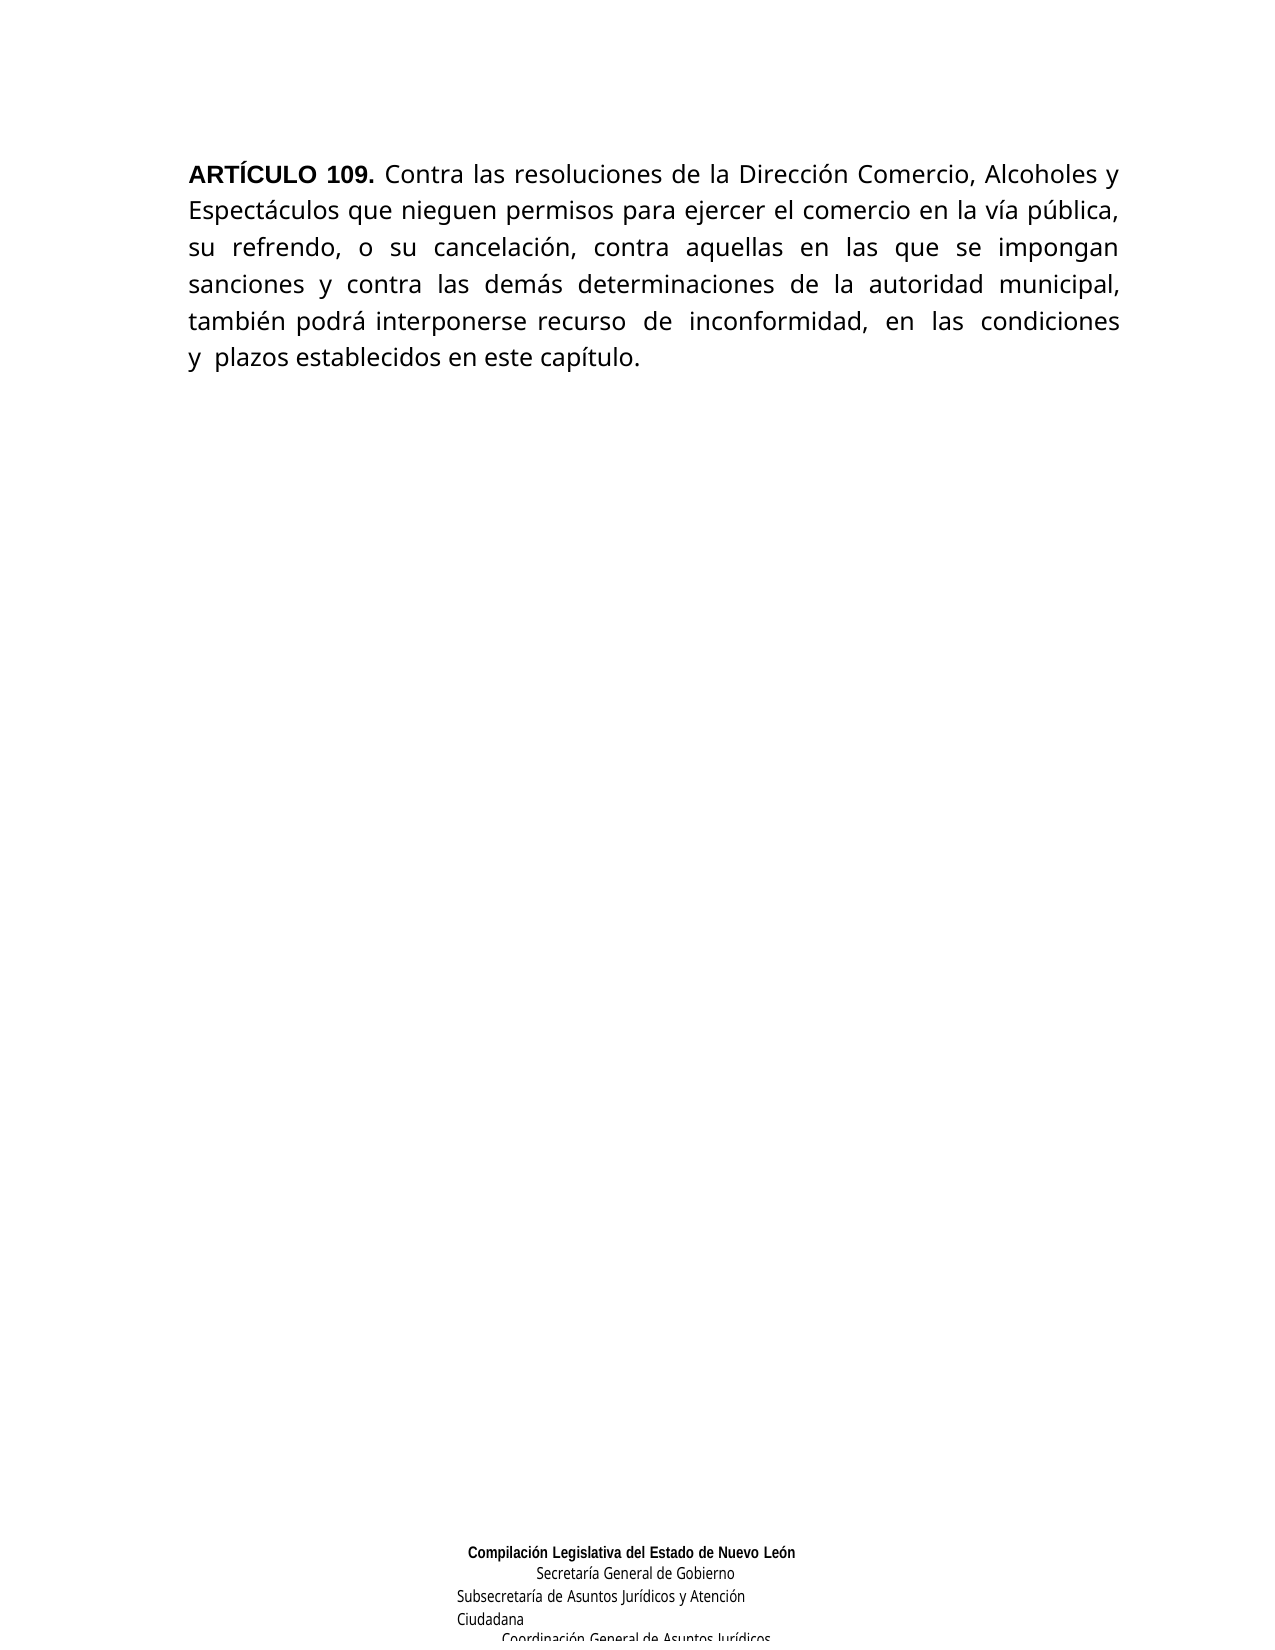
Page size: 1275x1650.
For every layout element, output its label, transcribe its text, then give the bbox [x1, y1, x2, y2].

text ARTÍCULO 109. Contra las resoluciones de la Dirección Comercio, Alcoholes y Espectáculos que nieguen permisos para ejercer el comercio en la vía pública, su refrendo, o su cancelación, contra aquellas en las que se impongan sanciones y contra las demás determinaciones de la autoridad municipal, también podrá interponerse recurso de inconformidad, en las condiciones y plazos establecidos en este capítulo. [188, 156, 1120, 374]
